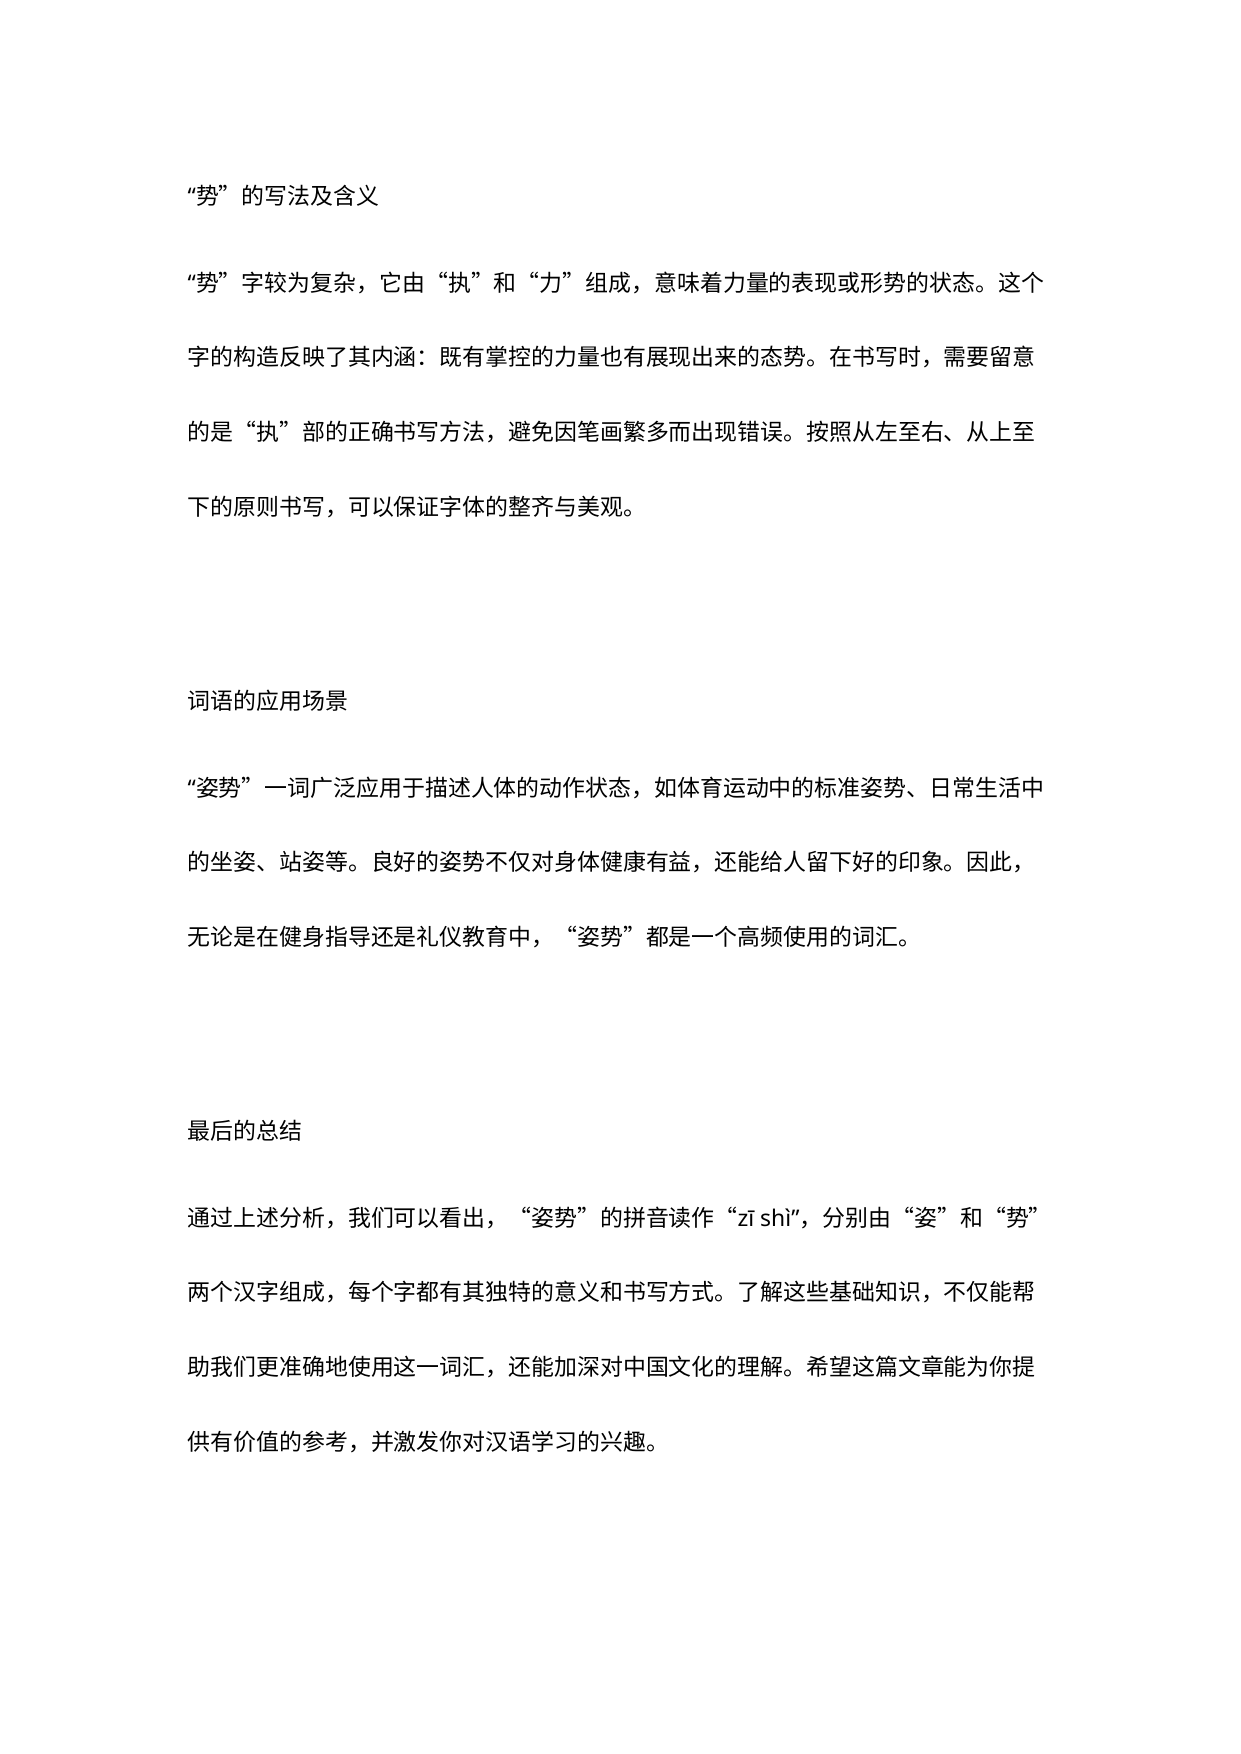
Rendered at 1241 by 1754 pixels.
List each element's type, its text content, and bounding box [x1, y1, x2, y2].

text “势”字较为复杂，它由“执”和“力”组成，意味着力量的表现或形势的状态。这个字的构造反映了其内涵：既有掌控的力量也有展现出来的态势。在书写时，需要留意的是“执”部的正确书写方法，避免因笔画繁多而出现错误。按照从左至右、从上至下的原则书写，可以保证字体的整齐与美观。 [187, 249, 1053, 538]
text “势”的写法及含义 [187, 162, 1053, 227]
text 最后的总结 [187, 1097, 1053, 1162]
text 词语的应用场景 [187, 667, 1053, 732]
text “姿势”一词广泛应用于描述人体的动作状态，如体育运动中的标准姿势、日常生活中的坐姿、站姿等。良好的姿势不仅对身体健康有益，还能给人留下好的印象。因此，无论是在健身指导还是礼仪教育中，“姿势”都是一个高频使用的词汇。 [187, 753, 1053, 968]
text 通过上述分析，我们可以看出，“姿势”的拼音读作“zī shì”，分别由“姿”和“势”两个汉字组成，每个字都有其独特的意义和书写方式。了解这些基础知识，不仅能帮助我们更准确地使用这一词汇，还能加深对中国文化的理解。希望这篇文章能为你提供有价值的参考，并激发你对汉语学习的兴趣。 [187, 1184, 1053, 1473]
